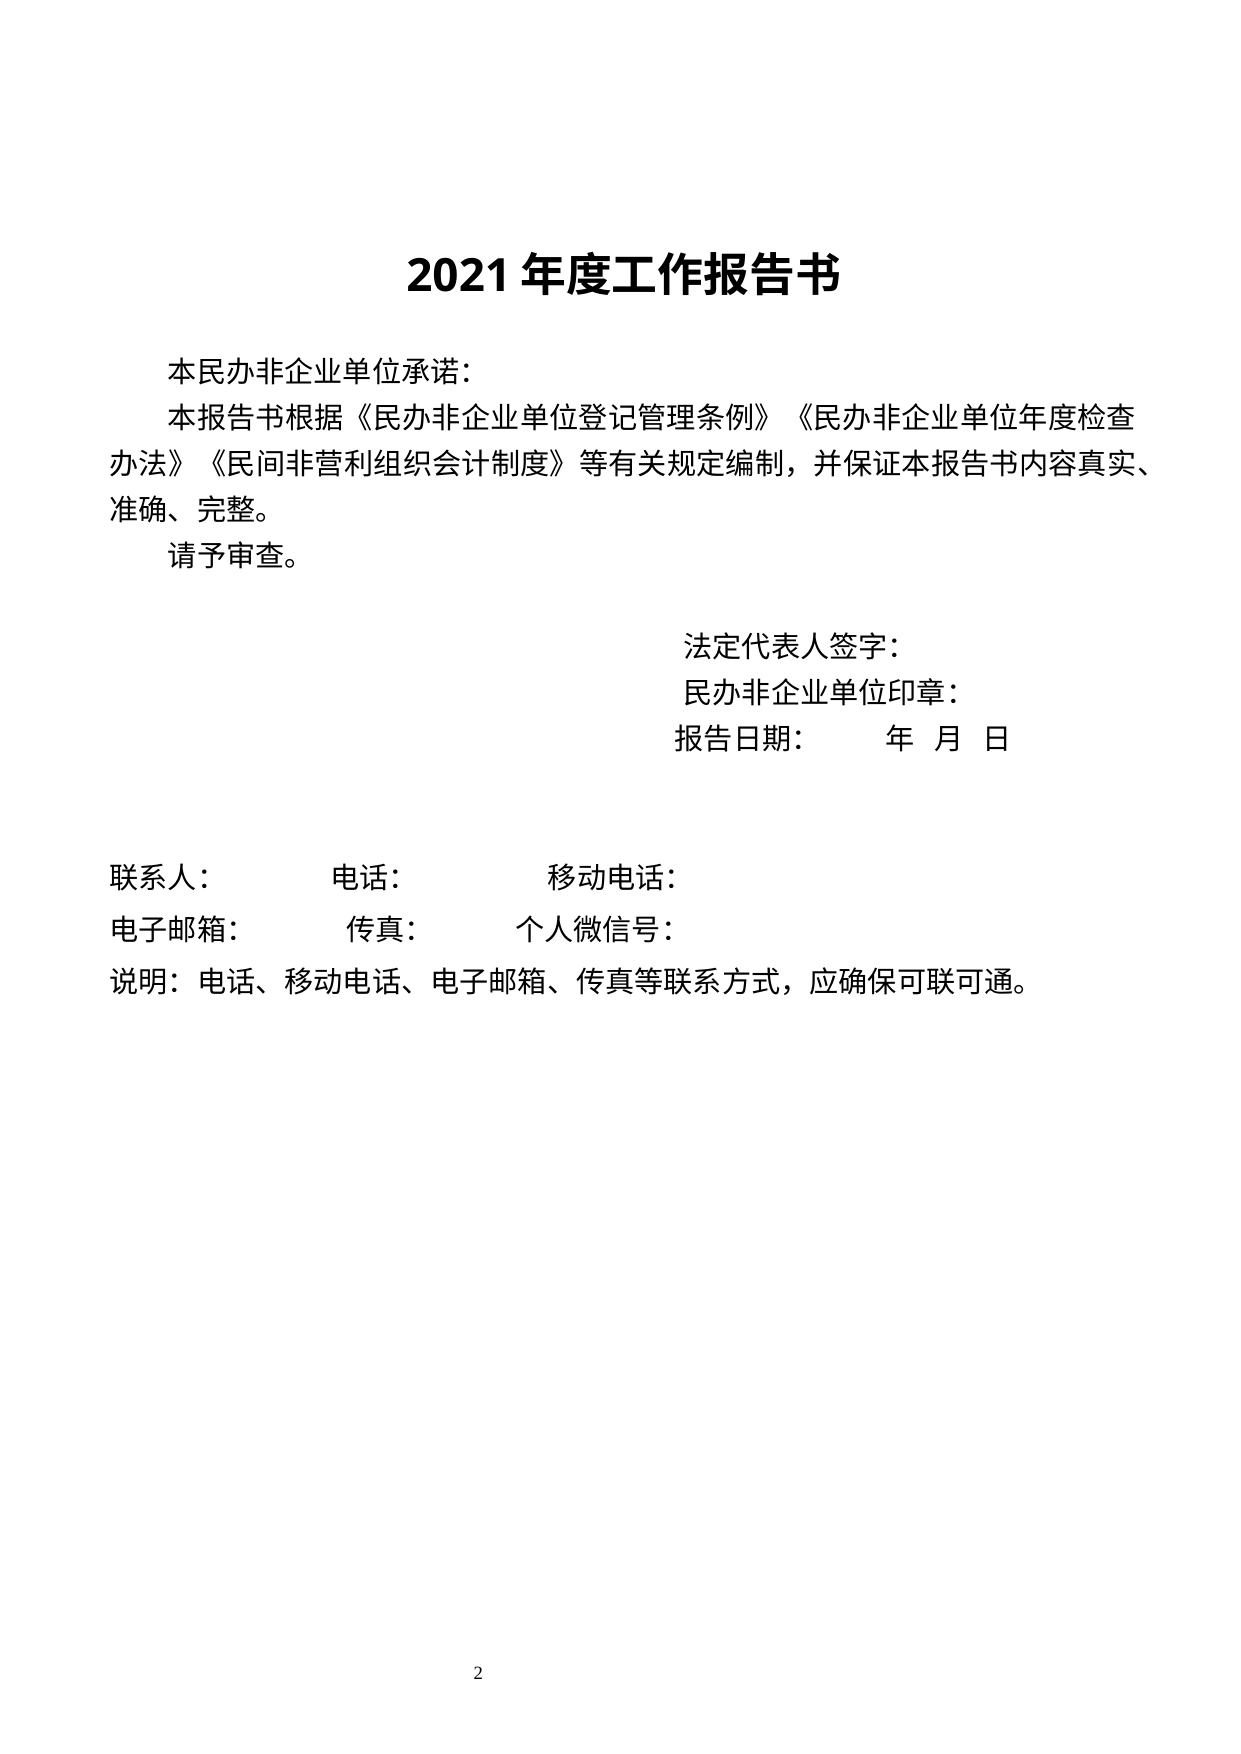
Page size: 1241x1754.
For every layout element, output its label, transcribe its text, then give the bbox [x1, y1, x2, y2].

text 法定代表人签字： [109, 621, 1137, 667]
text 报告日期： 年 月 日 [109, 713, 1137, 758]
text 联系人： 电话： 移动电话： [109, 856, 1137, 896]
text 2021年度工作报告书 [109, 254, 1137, 300]
text 本报告书根据《民办非企业单位登记管理条例》《民办非企业单位年度检查办法》《民间非营利组织会计制度》等有关规定编制，并保证本报告书内容真实、准确、完整。 [109, 392, 1137, 529]
text 请予审查。 [109, 529, 1137, 575]
text 本民办非企业单位承诺： [109, 346, 1137, 392]
text 说明：电话、移动电话、电子邮箱、传真等联系方式，应确保可联可通。 [109, 961, 1137, 1000]
text 民办非企业单位印章： [109, 667, 1137, 713]
text 电子邮箱： 传真： 个人微信号： [109, 908, 1137, 948]
